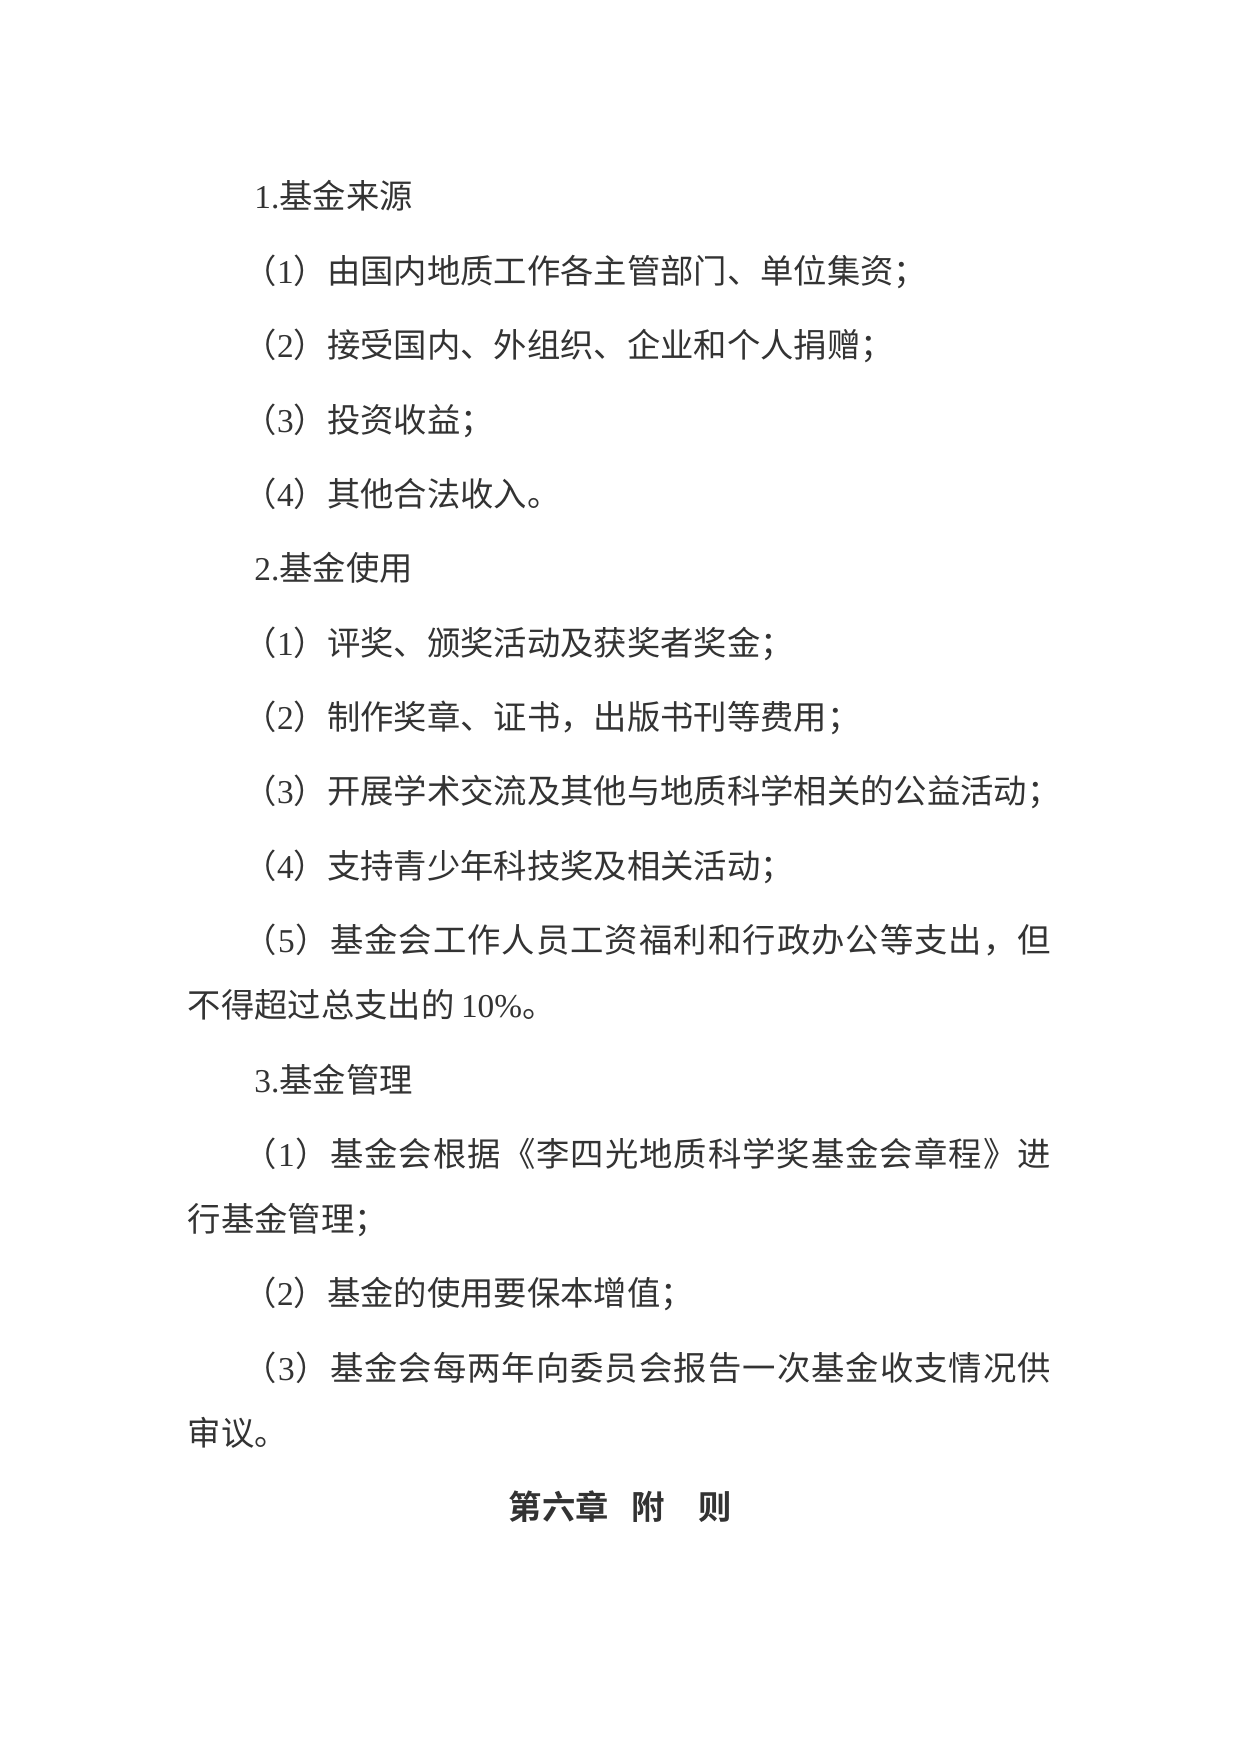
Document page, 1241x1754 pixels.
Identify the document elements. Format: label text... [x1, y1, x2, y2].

text （2）基金的使用要保本增值； [187, 1259, 1053, 1324]
text （4）支持青少年科技奖及相关活动； [187, 831, 1053, 896]
text （5）基金会工作人员工资福利和行政办公等支出，但不得超过总支出的10%。 [187, 906, 1053, 1036]
text （3）基金会每两年向委员会报告一次基金收支情况供审议。 [187, 1333, 1053, 1463]
text （1）评奖、颁奖活动及获奖者奖金； [187, 608, 1053, 673]
text （2）制作奖章、证书，出版书刊等费用； [187, 683, 1053, 748]
text 2.基金使用 [187, 534, 1053, 599]
text 3.基金管理 [187, 1045, 1053, 1110]
text （3）开展学术交流及其他与地质科学相关的公益活动； [187, 757, 1053, 822]
text 第六章 附 则 [187, 1473, 1053, 1538]
text （3）投资收益； [187, 385, 1053, 450]
text （2）接受国内、外组织、企业和个人捐赠； [187, 311, 1053, 376]
text 1.基金来源 [187, 162, 1053, 227]
text （1）由国内地质工作各主管部门、单位集资； [187, 236, 1053, 301]
text （4）其他合法收入。 [187, 459, 1053, 524]
text （1）基金会根据《李四光地质科学奖基金会章程》进行基金管理； [187, 1119, 1053, 1249]
